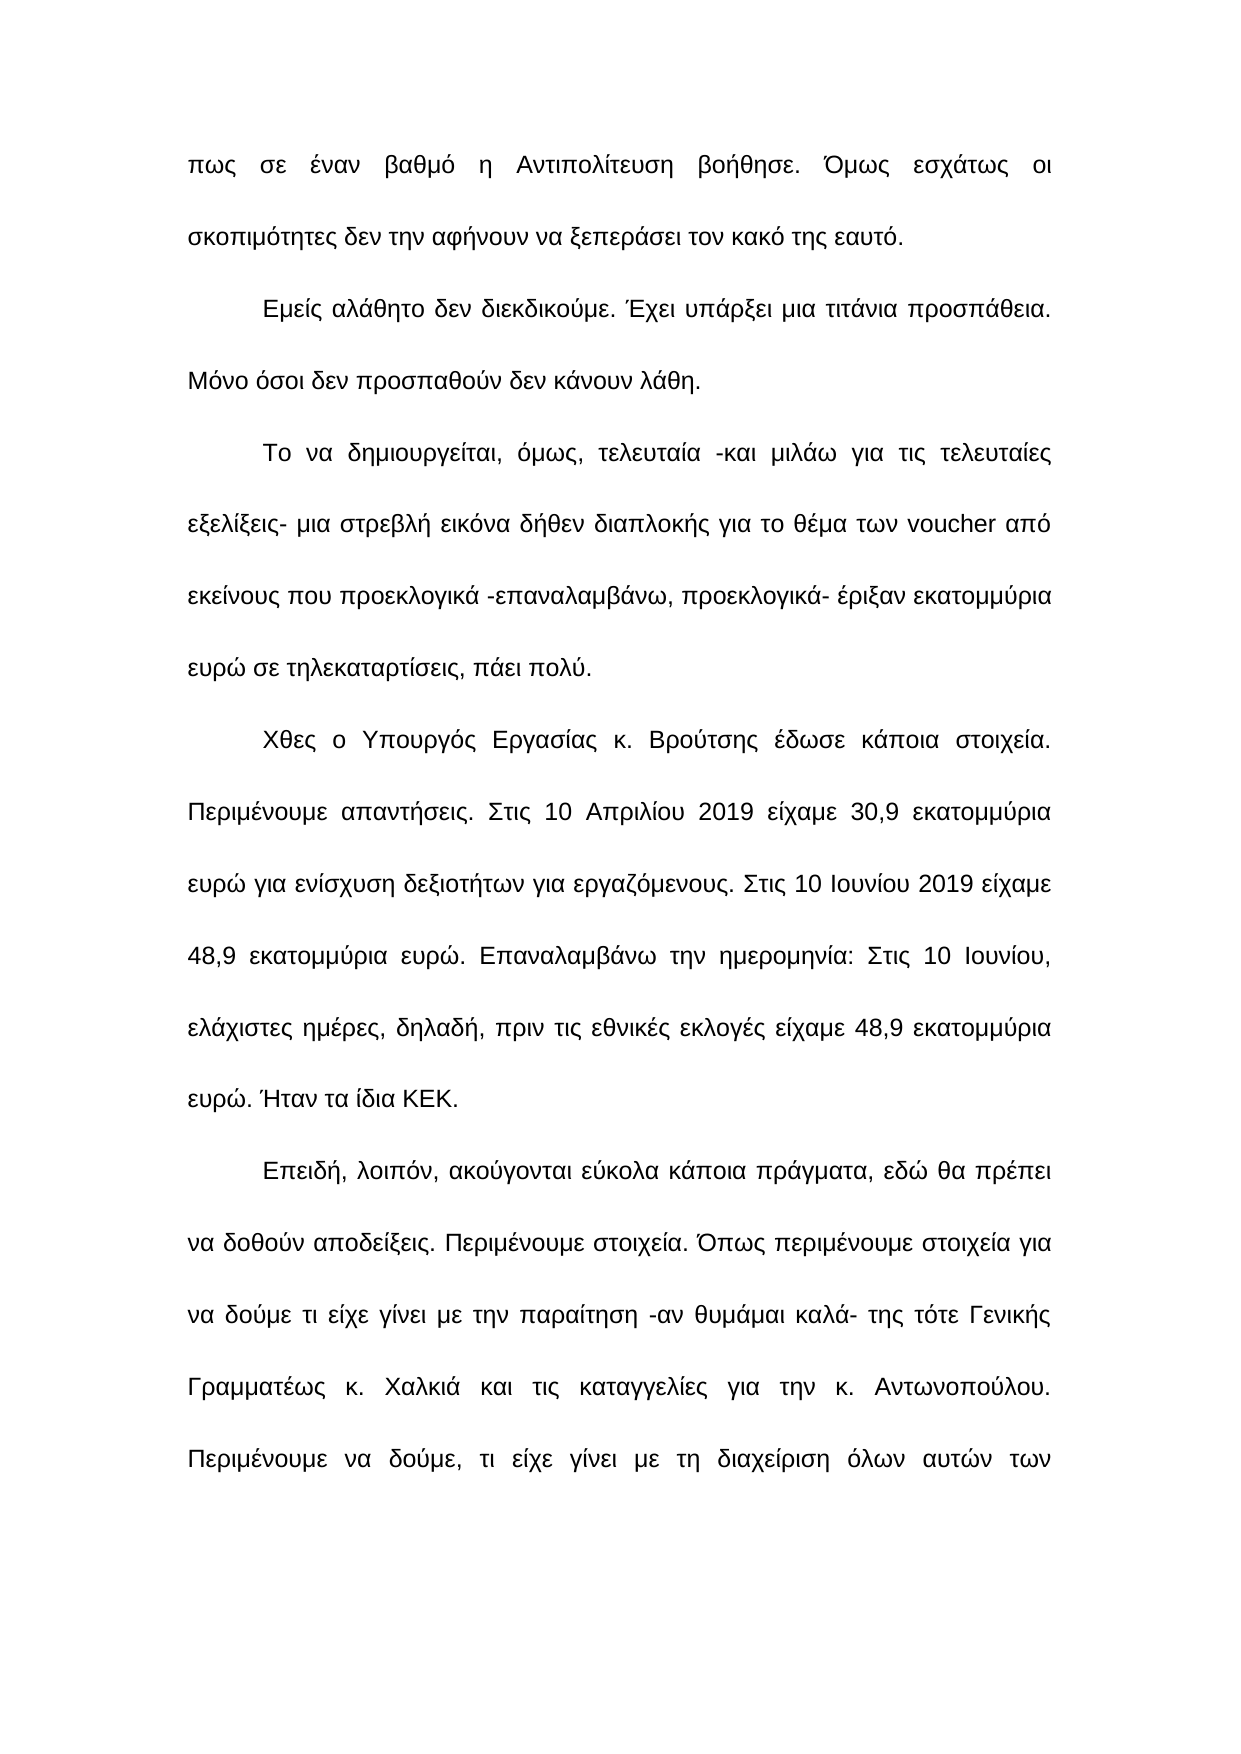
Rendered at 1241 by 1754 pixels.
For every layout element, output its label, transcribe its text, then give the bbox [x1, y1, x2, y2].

text Εμείς αλάθητο δεν διεκδικούμε. Έχει υπάρξει μια τιτάνια προσπάθεια. Μόνο όσοι δεν προσπαθούν δεν κάνουν λάθη. [187, 294, 1053, 394]
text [187, 1156, 1053, 1472]
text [187, 150, 1053, 251]
text Το να δημιουργείται, όμως, τελευταία -και μιλάω για τις τελευταίες εξελίξεις- μια στρεβλή εικόνα δήθεν διαπλοκής για το θέμα των voucher από εκείνους που προεκλογικά -επαναλαμβάνω, προεκλογικά- έριξαν εκατομμύρια ευρώ σε τηλεκαταρτίσεις, πάει πολύ. [187, 437, 1053, 682]
text Χθες ο Υπουργός Εργασίας κ. Βρούτσης έδωσε κάποια στοιχεία. Περιμένουμε απαντήσεις. Στις 10 Απριλίου 2019 είχαμε 30,9 εκατομμύρια ευρώ για ενίσχυση δεξιοτήτων για εργαζόμενους. Στις 10 Ιουνίου 2019 είχαμε 48,9 εκατομμύρια ευρώ. Επαναλαμβάνω την ημερομηνία: Στις 10 Ιουνίου, ελάχιστες ημέρες, δηλαδή, πριν τις εθνικές εκλογές είχαμε 48,9 εκατομμύρια ευρώ. Ήταν τα ίδια ΚΕΚ. [187, 725, 1053, 1113]
